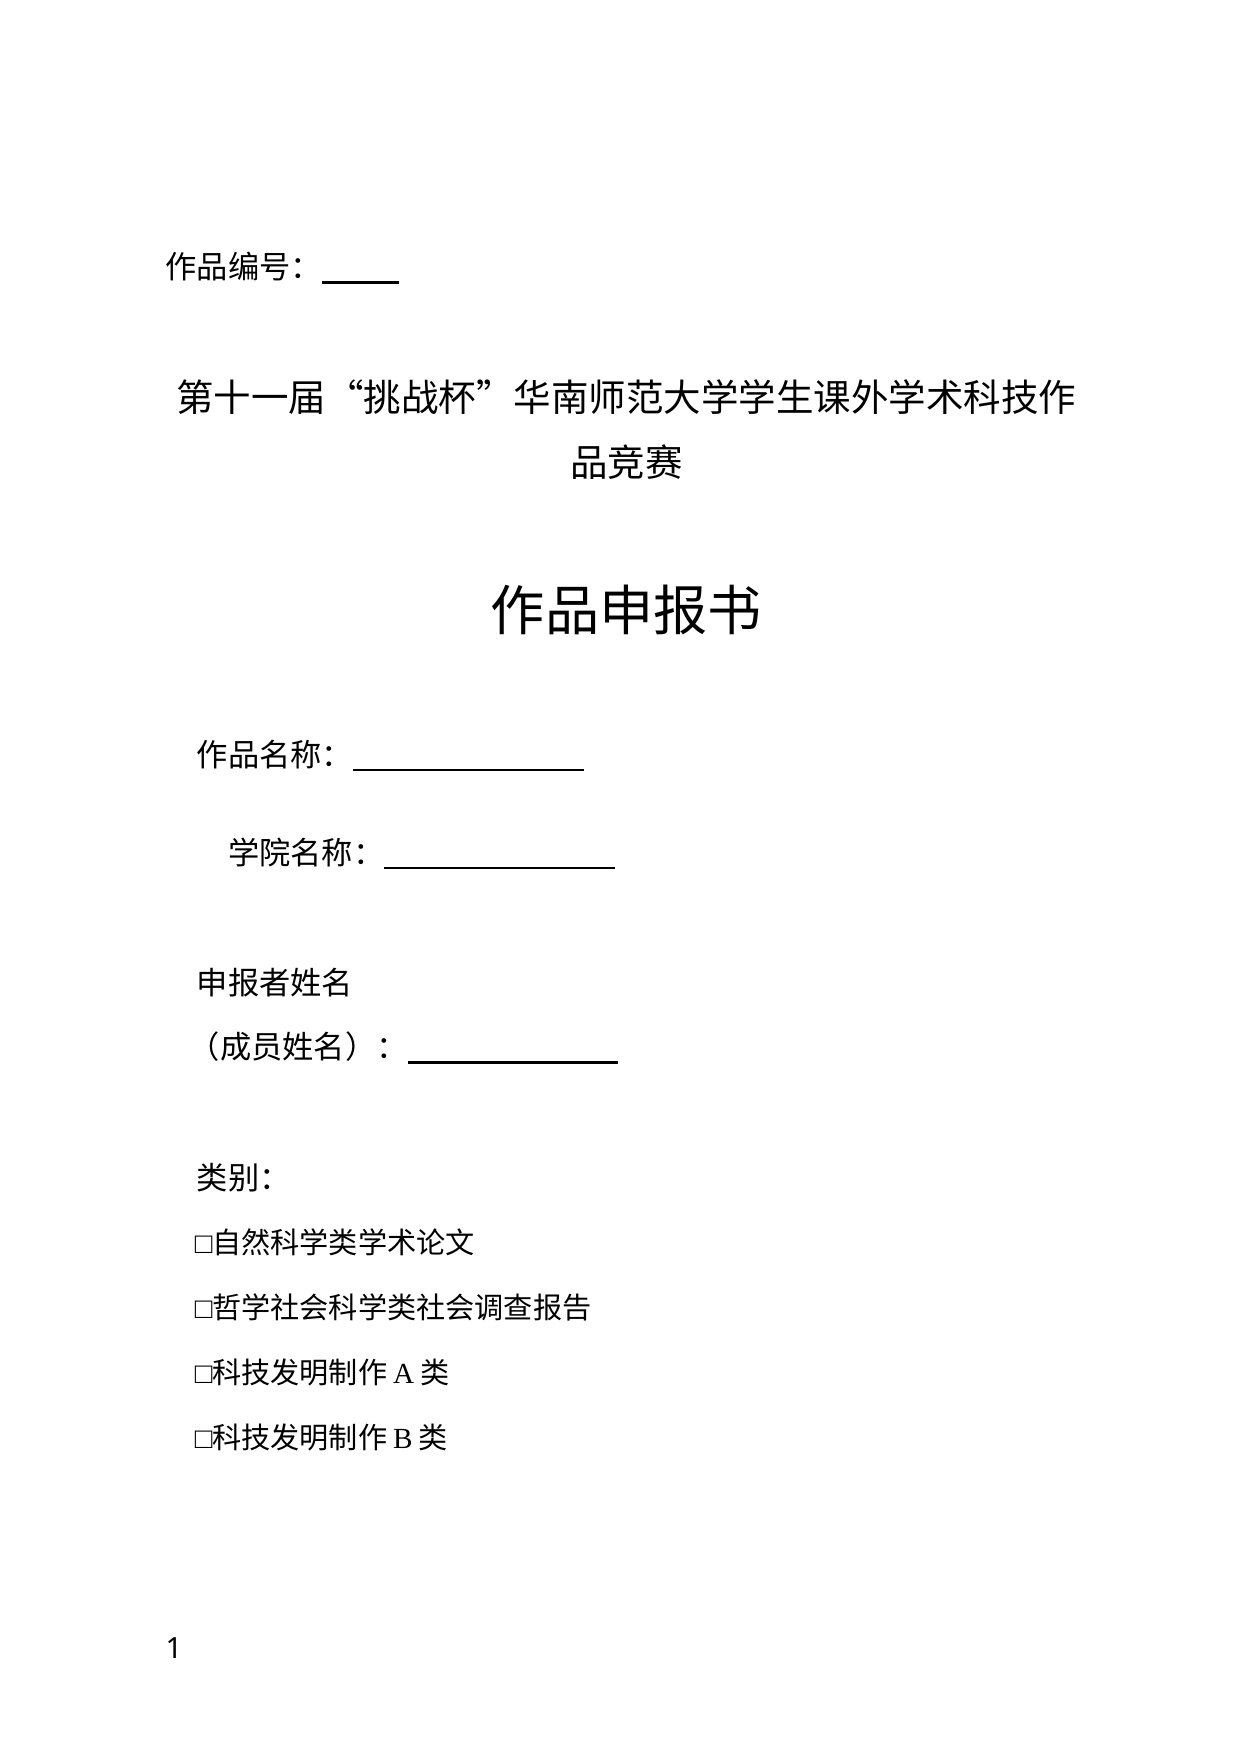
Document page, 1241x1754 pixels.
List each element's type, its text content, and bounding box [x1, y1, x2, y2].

text □科技发明制作B类 [165, 1403, 1087, 1468]
text □哲学社会科学类社会调查报告 [165, 1273, 1087, 1338]
text □自然科学类学术论文 [165, 1208, 1087, 1273]
text 作品编号： [165, 233, 1087, 298]
text 作品名称： [165, 720, 1087, 785]
text （成员姓名）： [165, 1013, 1087, 1078]
text 申报者姓名 [165, 948, 1087, 1013]
text 类别： [165, 1143, 1087, 1208]
text 作品申报书 [165, 558, 1087, 655]
text 第十一届“挑战杯”华南师范大学学生课外学术科技作品竞赛 [165, 363, 1087, 493]
text 学院名称： [165, 818, 1087, 883]
text □科技发明制作A类 [165, 1338, 1087, 1403]
